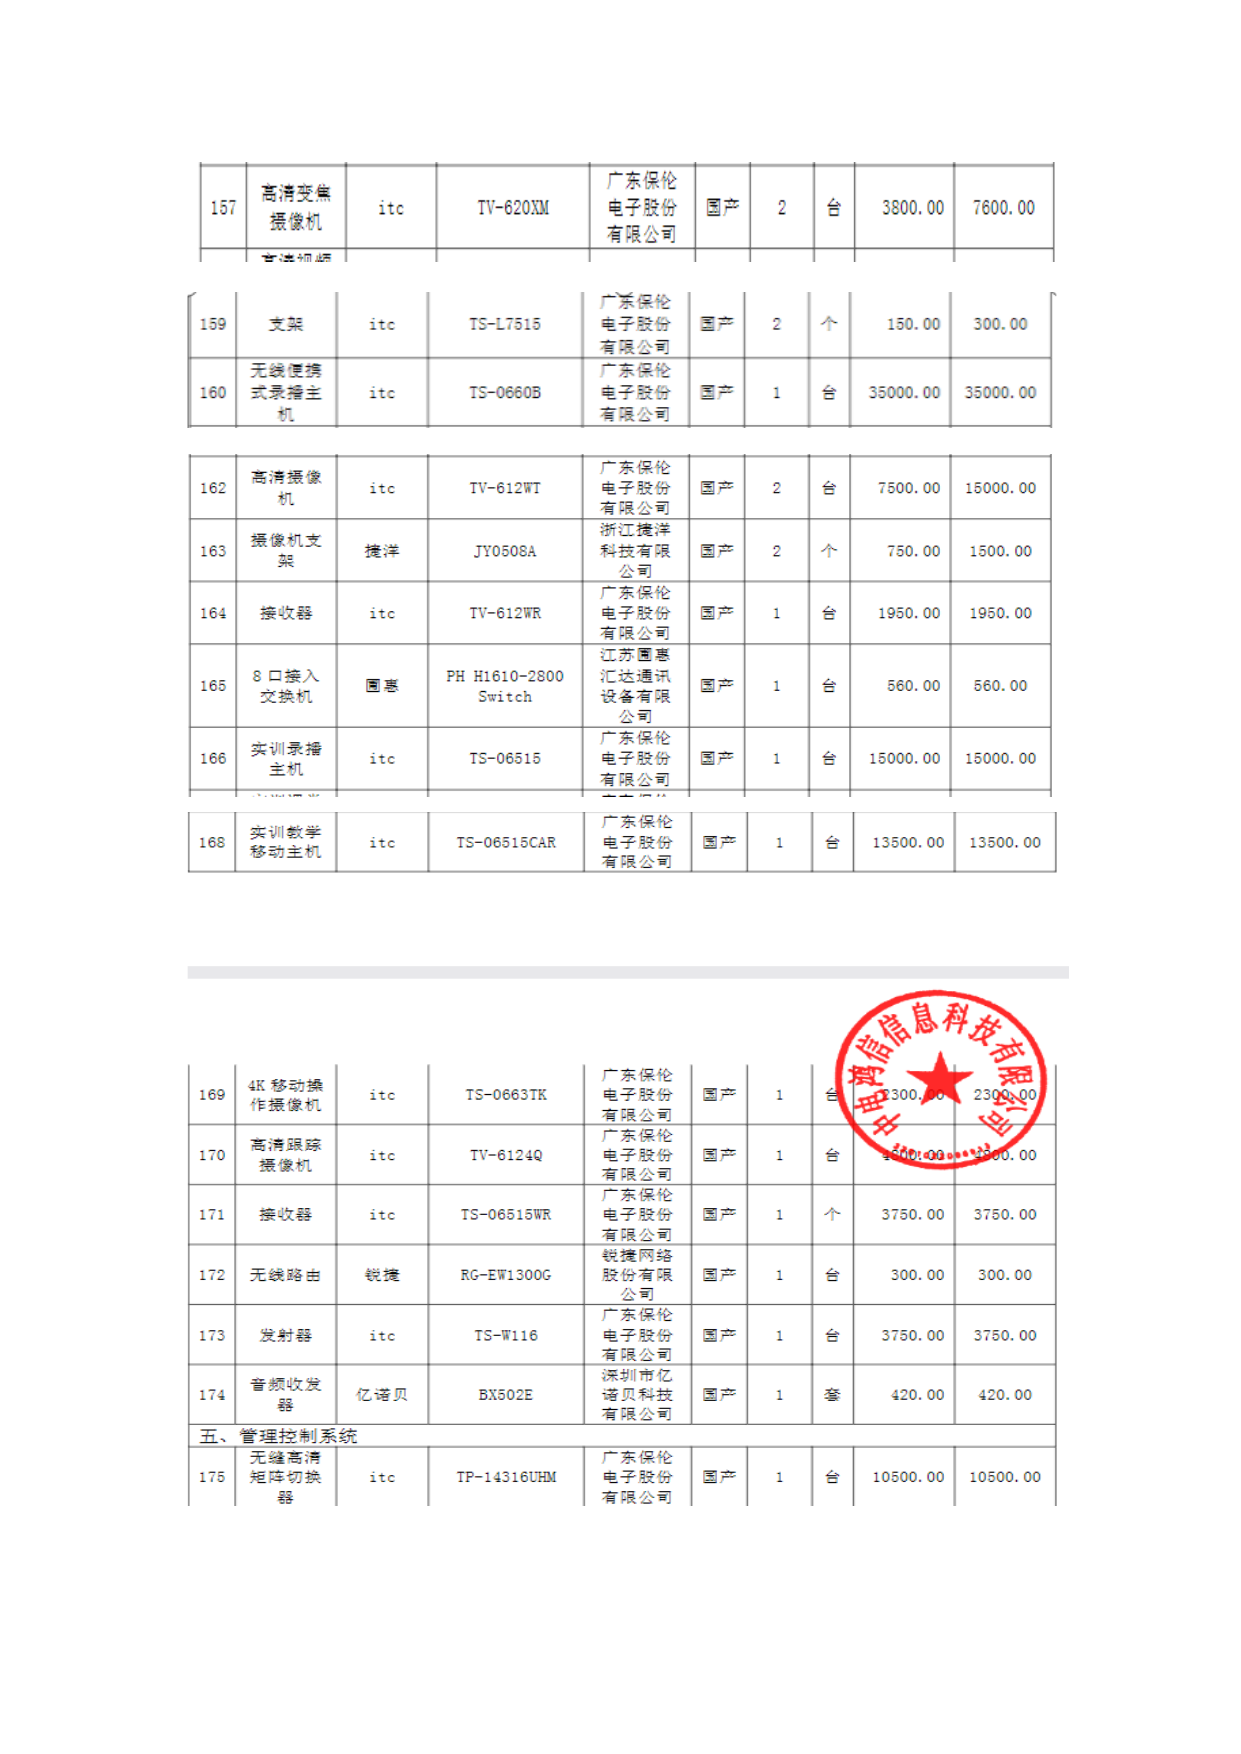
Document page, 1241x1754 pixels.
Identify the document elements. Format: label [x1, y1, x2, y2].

picture [187, 454, 1060, 797]
picture [187, 162, 1060, 262]
picture [187, 812, 1069, 1506]
picture [187, 292, 1057, 428]
